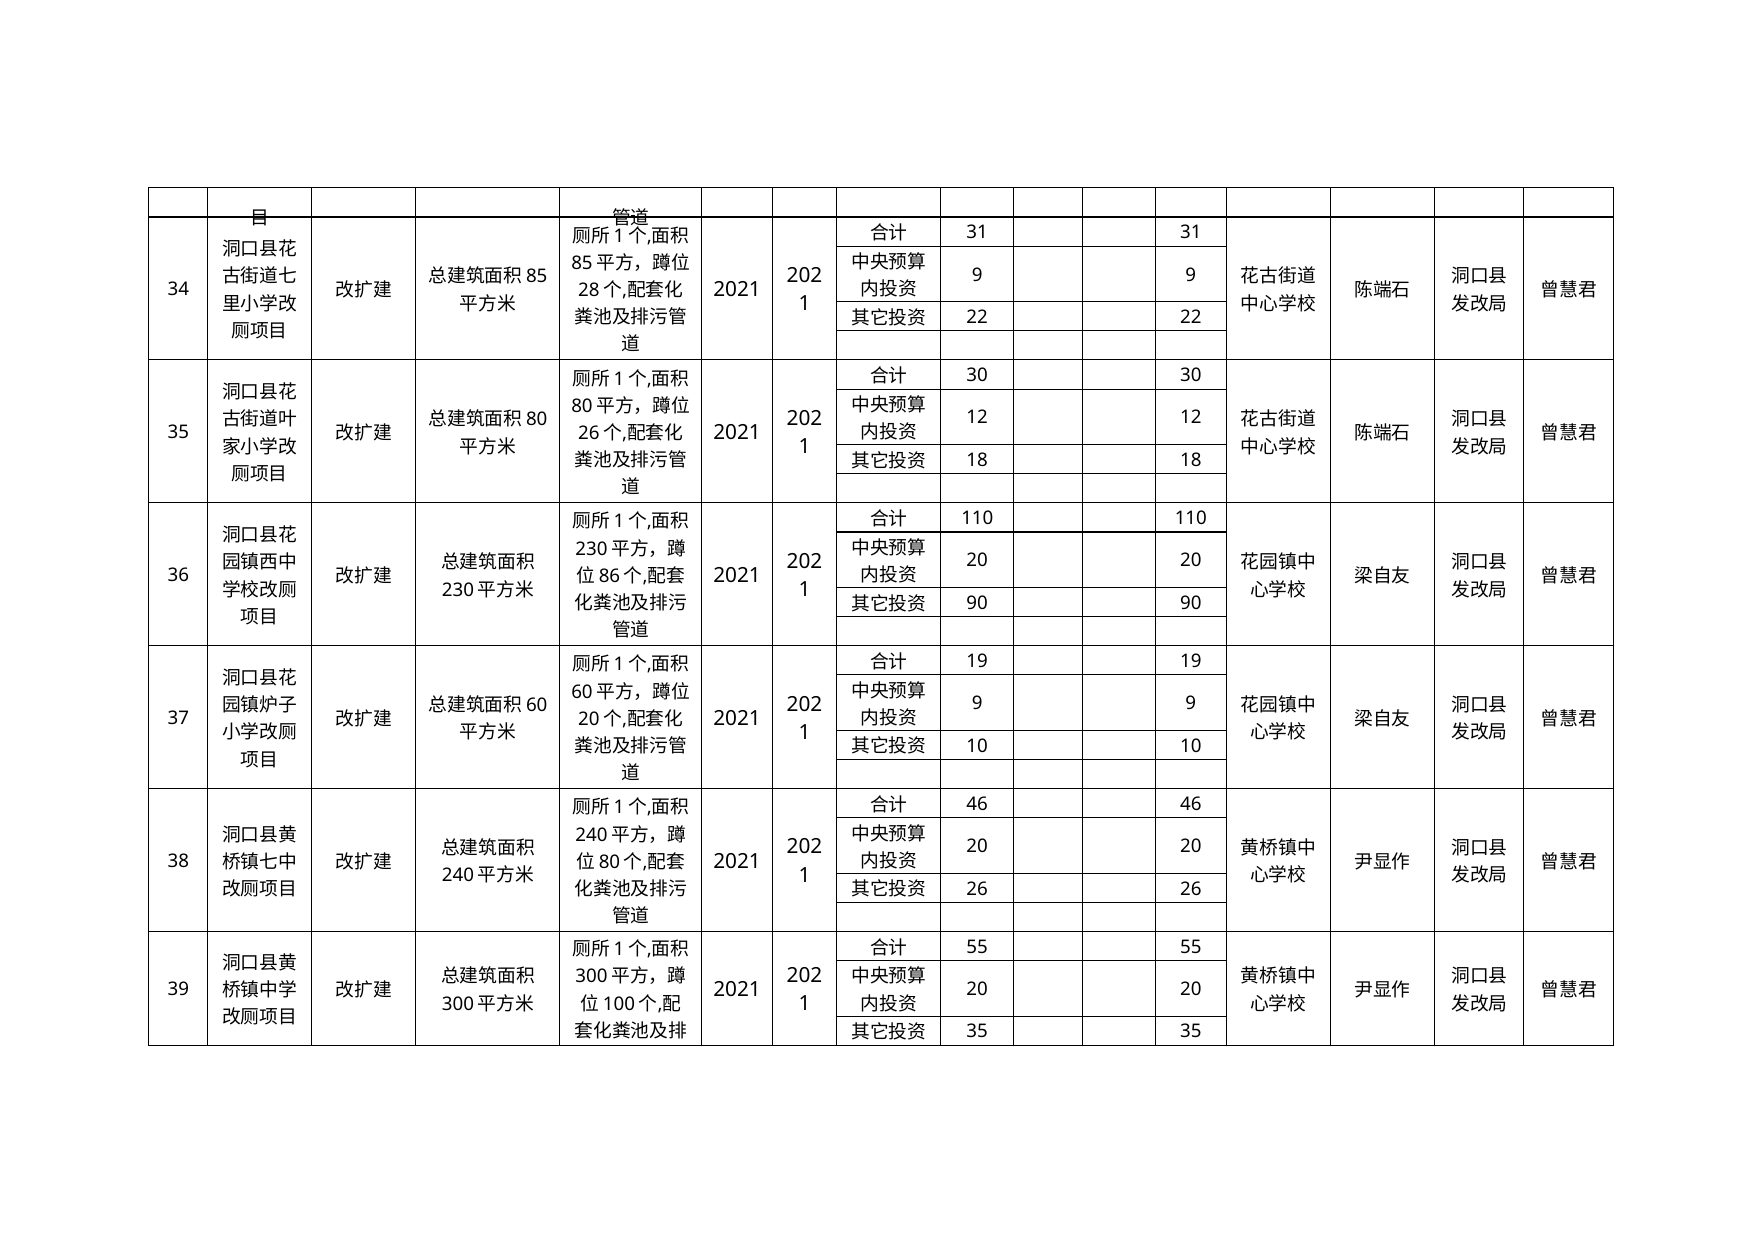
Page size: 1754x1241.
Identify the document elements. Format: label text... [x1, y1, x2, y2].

table_cell 改扩建 [312, 646, 415, 788]
table_cell 洞口县发改局 [1435, 360, 1523, 502]
table_cell [1014, 903, 1082, 931]
table_cell 18 [1156, 445, 1226, 473]
table_cell 31 [1156, 218, 1226, 246]
table_cell [941, 474, 1013, 502]
table_cell 洞口县黄桥镇中学改厕项目 [208, 932, 311, 1045]
table_cell [1083, 445, 1155, 473]
table_cell [1083, 617, 1155, 645]
table_cell [1083, 646, 1155, 674]
table_cell [1083, 302, 1155, 330]
table_cell 35 [941, 1017, 1013, 1045]
table_cell 46 [941, 789, 1013, 817]
table_cell [1014, 218, 1082, 246]
table_cell 110 [1156, 503, 1226, 531]
table_cell 尹显作 [1331, 932, 1434, 1045]
table_cell 厕所1个,面积230平方，蹲位86个,配套化粪池及排污管道 [560, 503, 701, 645]
table_cell [1083, 731, 1155, 759]
table_cell 尹显作 [1331, 789, 1434, 931]
table_cell 厕所1个,面积240平方，蹲位80个,配套化粪池及排污管道 [560, 789, 701, 931]
table_cell [1014, 188, 1082, 216]
table_cell 中央预算内投资 [837, 533, 940, 587]
table_cell 花园镇中心学校 [1227, 503, 1330, 645]
table_cell 10 [941, 731, 1013, 759]
table_cell [1156, 474, 1226, 502]
table_cell 2021 [702, 218, 772, 359]
table_cell 34 [149, 218, 207, 359]
table_cell 18 [941, 445, 1013, 473]
table_cell [1014, 247, 1082, 301]
table_cell 洞口县花古街道叶家小学改厕项目 [208, 360, 311, 502]
table_cell 22 [1156, 302, 1226, 330]
table_cell 陈端石 [1331, 360, 1434, 502]
table_cell [941, 760, 1013, 788]
table_cell [837, 331, 940, 359]
table_cell 洞口县花园镇炉子小学改厕项目 [208, 646, 311, 788]
table_cell [1083, 218, 1155, 246]
table_cell 厕所1个,面积60平方，蹲位20个,配套化粪池及排污管道 [560, 646, 701, 788]
table_cell [1156, 903, 1226, 931]
table_cell [1014, 533, 1082, 587]
table_cell 洞口县黄桥镇七中改厕项目 [208, 789, 311, 931]
table_cell [1014, 445, 1082, 473]
table_cell [1014, 302, 1082, 330]
table_cell [837, 474, 940, 502]
table_cell 2021 [773, 218, 836, 359]
table_cell 花古街道中心学校 [1227, 360, 1330, 502]
table_cell 22 [941, 302, 1013, 330]
table_cell 20 [941, 533, 1013, 587]
table_cell 30 [1156, 360, 1226, 388]
table_cell [1156, 617, 1226, 645]
table_cell [1014, 588, 1082, 616]
table_cell 中央预算内投资 [837, 675, 940, 730]
table_cell [1083, 903, 1155, 931]
table_cell [1083, 474, 1155, 502]
table_cell [1014, 331, 1082, 359]
table_cell [1083, 789, 1155, 817]
table_cell 洞口县发改局 [1435, 789, 1523, 931]
table_cell [1083, 360, 1155, 388]
table_cell [1014, 961, 1082, 1016]
table_cell 46 [1156, 789, 1226, 817]
table_cell 9 [1156, 675, 1226, 730]
table_cell [941, 188, 1013, 216]
table_cell [1083, 533, 1155, 587]
table_cell 其它投资 [837, 588, 940, 616]
table_cell [1083, 675, 1155, 730]
table_cell [941, 617, 1013, 645]
table_cell 曾慧君 [1524, 360, 1613, 502]
table_cell 洞口县发改局 [1435, 646, 1523, 788]
table_cell 合计 [837, 503, 940, 531]
table_cell 花园镇中心学校 [1227, 646, 1330, 788]
table_cell 90 [1156, 588, 1226, 616]
table_cell 35 [1156, 1017, 1226, 1045]
table_cell 梁自友 [1331, 503, 1434, 645]
table_cell 55 [941, 932, 1013, 960]
table_cell 2021 [773, 646, 836, 788]
table_cell [1014, 617, 1082, 645]
table_cell [1156, 188, 1226, 216]
table_cell 中央预算内投资 [837, 818, 940, 873]
table_cell [1083, 818, 1155, 873]
table_cell 合计 [837, 360, 940, 388]
table_cell [1014, 474, 1082, 502]
table_cell 26 [941, 874, 1013, 902]
table_cell 9 [1156, 247, 1226, 301]
table_cell 2021 [702, 789, 772, 931]
table_cell 110 [941, 503, 1013, 531]
table_cell 洞口县花园镇西中学校改厕项目 [208, 503, 311, 645]
table_cell [1014, 675, 1082, 730]
table_cell 中央预算内投资 [837, 961, 940, 1016]
table_cell 38 [149, 789, 207, 931]
table_cell 洞口县发改局 [1435, 932, 1523, 1045]
table_cell 总建筑面积80平方米 [416, 360, 559, 502]
table_cell 12 [941, 390, 1013, 444]
table_cell 19 [1156, 646, 1226, 674]
table_cell [1014, 1017, 1082, 1045]
table_cell 中央预算内投资 [837, 390, 940, 444]
table_cell 39 [149, 932, 207, 1045]
table_cell 合计 [837, 932, 940, 960]
table_cell 37 [149, 646, 207, 788]
table_cell 曾慧君 [1524, 789, 1613, 931]
table_cell [1083, 932, 1155, 960]
table_cell [1014, 932, 1082, 960]
table_cell 36 [149, 503, 207, 645]
table_cell 20 [941, 961, 1013, 1016]
table_cell 31 [941, 218, 1013, 246]
table_cell 合计 [837, 646, 940, 674]
table_cell 曾慧君 [1524, 218, 1613, 359]
table_cell 2021 [773, 789, 836, 931]
table_cell 曾慧君 [1524, 503, 1613, 645]
table_cell 2021 [773, 932, 836, 1045]
table_cell 2021 [773, 360, 836, 502]
table_cell [1156, 760, 1226, 788]
table_cell [1083, 874, 1155, 902]
table_cell 总建筑面积240平方米 [416, 789, 559, 931]
table_cell [941, 903, 1013, 931]
table_cell [1083, 188, 1155, 216]
table_cell 改扩建 [312, 218, 415, 359]
table_cell [1014, 760, 1082, 788]
table_cell 9 [941, 675, 1013, 730]
table_cell 洞口县发改局 [1435, 218, 1523, 359]
table_cell 2021 [773, 503, 836, 645]
table_cell [837, 760, 940, 788]
table_cell 其它投资 [837, 731, 940, 759]
table_cell 19 [941, 646, 1013, 674]
table_cell 厕所1个,面积80平方，蹲位26个,配套化粪池及排污管道 [560, 360, 701, 502]
table_cell 合计 [837, 218, 940, 246]
table_cell 其它投资 [837, 874, 940, 902]
table_cell 总建筑面积230平方米 [416, 503, 559, 645]
table_cell 35 [149, 360, 207, 502]
table_cell 2021 [702, 503, 772, 645]
table_cell [1014, 646, 1082, 674]
table_cell [837, 188, 940, 216]
table_cell 其它投资 [837, 445, 940, 473]
table_cell 20 [1156, 961, 1226, 1016]
table_cell 其它投资 [837, 302, 940, 330]
table_cell [941, 331, 1013, 359]
table_cell 合计 [837, 789, 940, 817]
table_cell 陈端石 [1331, 218, 1434, 359]
table_cell [1083, 588, 1155, 616]
table_cell [1014, 874, 1082, 902]
table_cell 90 [941, 588, 1013, 616]
table_cell 花古街道中心学校 [1227, 218, 1330, 359]
table_cell 总建筑面积300平方米 [416, 932, 559, 1045]
table_cell 洞口县发改局 [1435, 503, 1523, 645]
table_cell [1014, 818, 1082, 873]
table_cell 10 [1156, 731, 1226, 759]
table_cell [1014, 390, 1082, 444]
table_cell 20 [1156, 533, 1226, 587]
table_cell 曾慧君 [1524, 932, 1613, 1045]
table_cell 12 [1156, 390, 1226, 444]
table_cell 改扩建 [312, 503, 415, 645]
table_cell [1083, 1017, 1155, 1045]
table_cell 改扩建 [312, 360, 415, 502]
table_cell 2021 [702, 646, 772, 788]
table_cell [1083, 331, 1155, 359]
table_cell 厕所1个,面积85平方，蹲位28个,配套化粪池及排污管道 [560, 218, 701, 359]
table_cell 中央预算内投资 [837, 247, 940, 301]
table_cell 其它投资 [837, 1017, 940, 1045]
table_cell 9 [941, 247, 1013, 301]
table_cell 20 [1156, 818, 1226, 873]
table_cell 改扩建 [312, 932, 415, 1045]
table_cell [837, 903, 940, 931]
table_cell [1014, 731, 1082, 759]
table_cell 曾慧君 [1524, 646, 1613, 788]
table_cell 梁自友 [1331, 646, 1434, 788]
table_cell [1014, 789, 1082, 817]
table_cell 厕所1个,面积300平方，蹲位100个,配套化粪池及排污管道 [560, 932, 701, 1045]
table_cell 黄桥镇中心学校 [1227, 932, 1330, 1045]
table_cell 黄桥镇中心学校 [1227, 789, 1330, 931]
table_cell 洞口县花古街道七里小学改厕项目 [208, 218, 311, 359]
table_cell 总建筑面积85平方米 [416, 218, 559, 359]
table_cell 2021 [702, 932, 772, 1045]
table_cell [1083, 390, 1155, 444]
table_cell [1156, 331, 1226, 359]
table_cell [837, 617, 940, 645]
table_cell 55 [1156, 932, 1226, 960]
table_cell 改扩建 [312, 789, 415, 931]
table_cell [1083, 760, 1155, 788]
table_cell [1014, 360, 1082, 388]
table_cell 30 [941, 360, 1013, 388]
table_cell [1014, 503, 1082, 531]
table_cell 26 [1156, 874, 1226, 902]
table_cell 20 [941, 818, 1013, 873]
table_cell [1083, 247, 1155, 301]
table_cell 总建筑面积60平方米 [416, 646, 559, 788]
table_cell [1083, 503, 1155, 531]
table_cell 2021 [702, 360, 772, 502]
table_cell [1083, 961, 1155, 1016]
